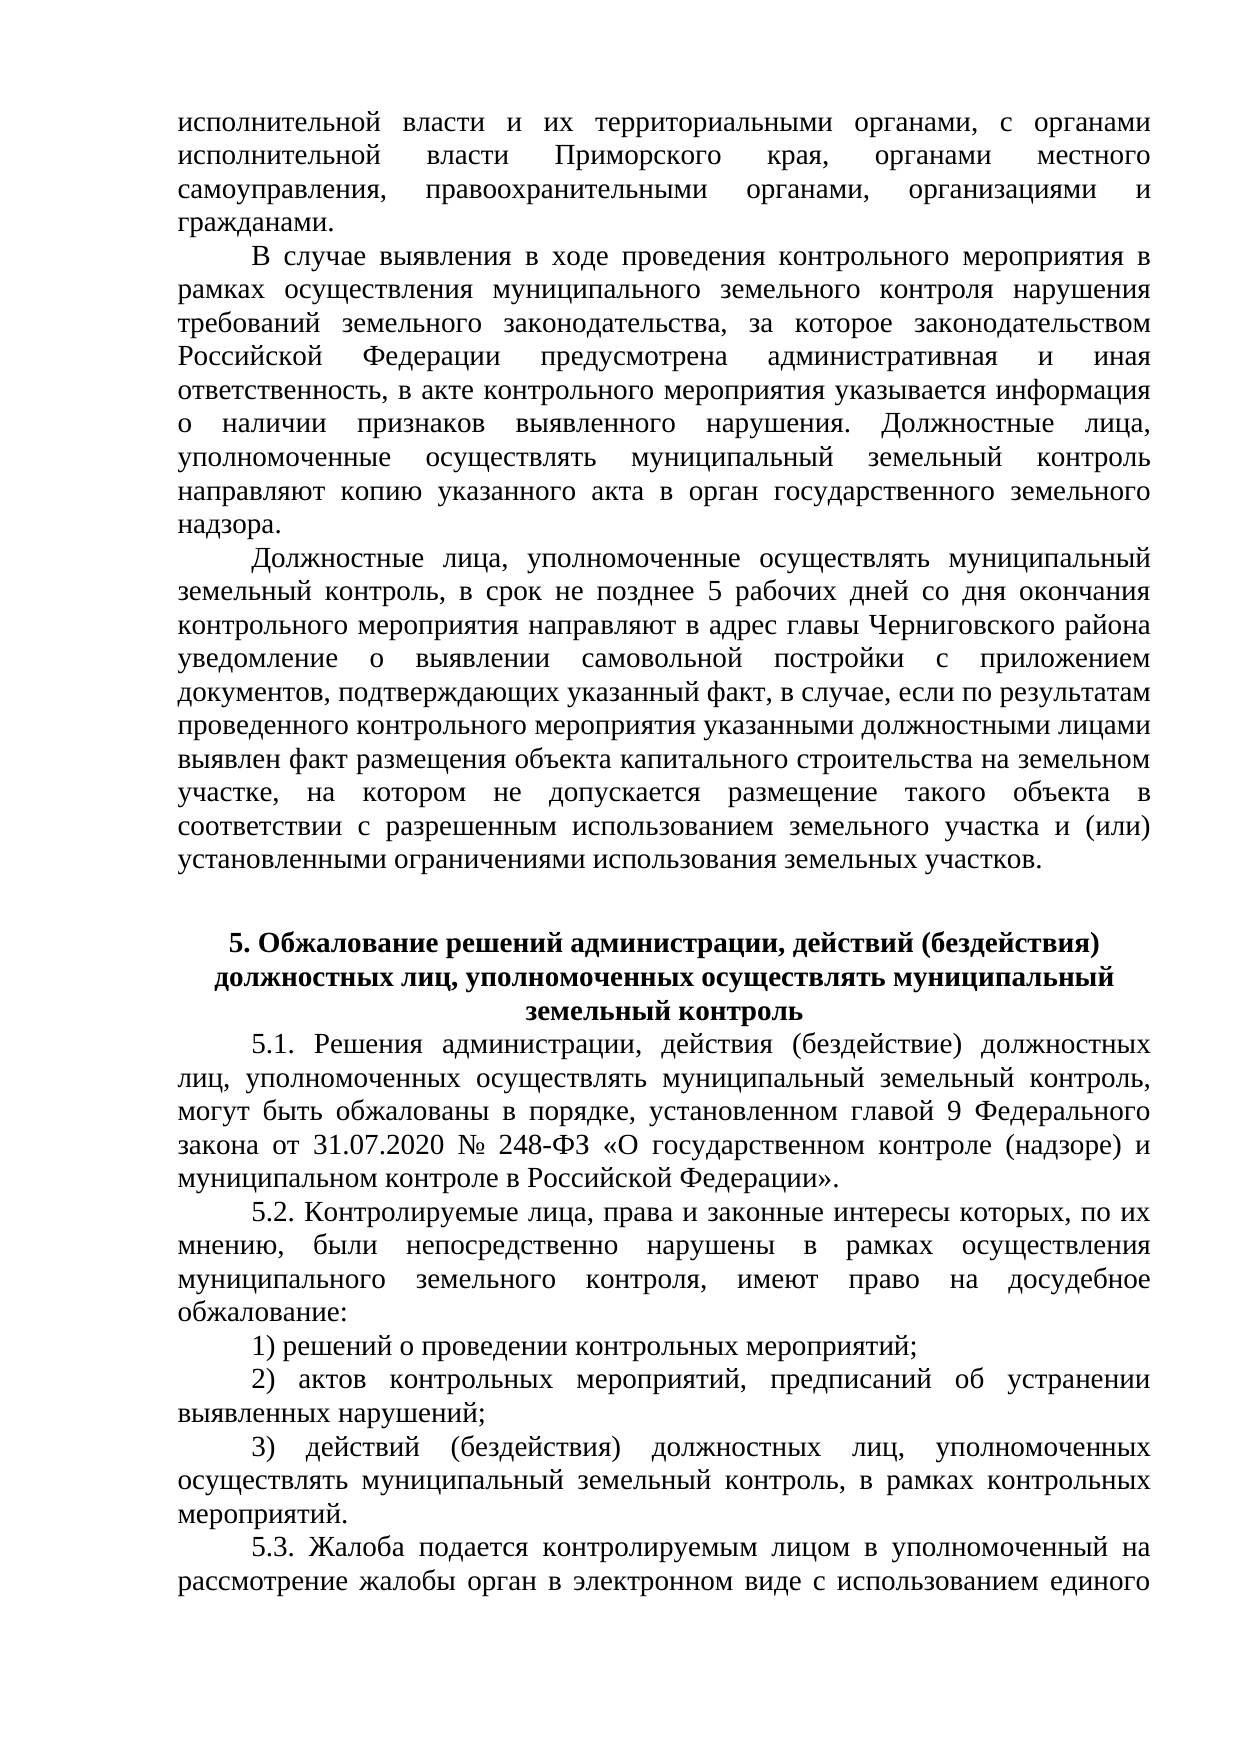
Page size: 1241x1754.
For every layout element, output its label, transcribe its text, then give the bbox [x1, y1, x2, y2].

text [177, 1529, 1152, 1596]
text В случае выявления в ходе проведения контрольного мероприятия в рамках осуществления муниципального земельного контроля нарушения требований земельного законодательства, за которое законодательством Российской Федерации предусмотрена административная и иная ответственность, в акте контрольного мероприятия указывается информация о наличии признаков выявленного нарушения. Должностные лица, уполномоченные осуществлять муниципальный земельный контроль направляют копию указанного акта в орган государственного земельного надзора. [177, 238, 1152, 540]
text 5. Обжалование решений администрации, действий (бездействия) должностных лиц, уполномоченных осуществлять муниципальный земельный контроль [177, 926, 1152, 1026]
text 2) актов контрольных мероприятий, предписаний об устранении выявленных нарушений; [177, 1362, 1152, 1429]
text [177, 104, 1152, 238]
text 5.2. Контролируемые лица, права и законные интересы которых, по их мнению, были непосредственно нарушены в рамках осуществления муниципального земельного контроля, имеют право на досудебное обжалование: [177, 1194, 1152, 1328]
text 5.1. Решения администрации, действия (бездействие) должностных лиц, уполномоченных осуществлять муниципальный земельный контроль, могут быть обжалованы в порядке, установленном главой 9 Федерального закона от 31.07.2020 № 248-ФЗ «О государственном контроле (надзоре) и муниципальном контроле в Российской Федерации». [177, 1026, 1152, 1194]
text 3) действий (бездействия) должностных лиц, уполномоченных осуществлять муниципальный земельный контроль, в рамках контрольных мероприятий. [177, 1429, 1152, 1529]
text Должностные лица, уполномоченные осуществлять муниципальный земельный контроль, в срок не позднее 5 рабочих дней со дня окончания контрольного мероприятия направляют в адрес главы Черниговского района уведомление о выявлении самовольной постройки с приложением документов, подтверждающих указанный факт, в случае, если по результатам проведенного контрольного мероприятия указанными должностными лицами выявлен факт размещения объекта капитального строительства на земельном участке, на котором не допускается размещение такого объекта в соответствии с разрешенным использованием земельного участка и (или) установленными ограничениями использования земельных участков. [177, 540, 1152, 875]
text 1) решений о проведении контрольных мероприятий; [177, 1328, 1152, 1362]
